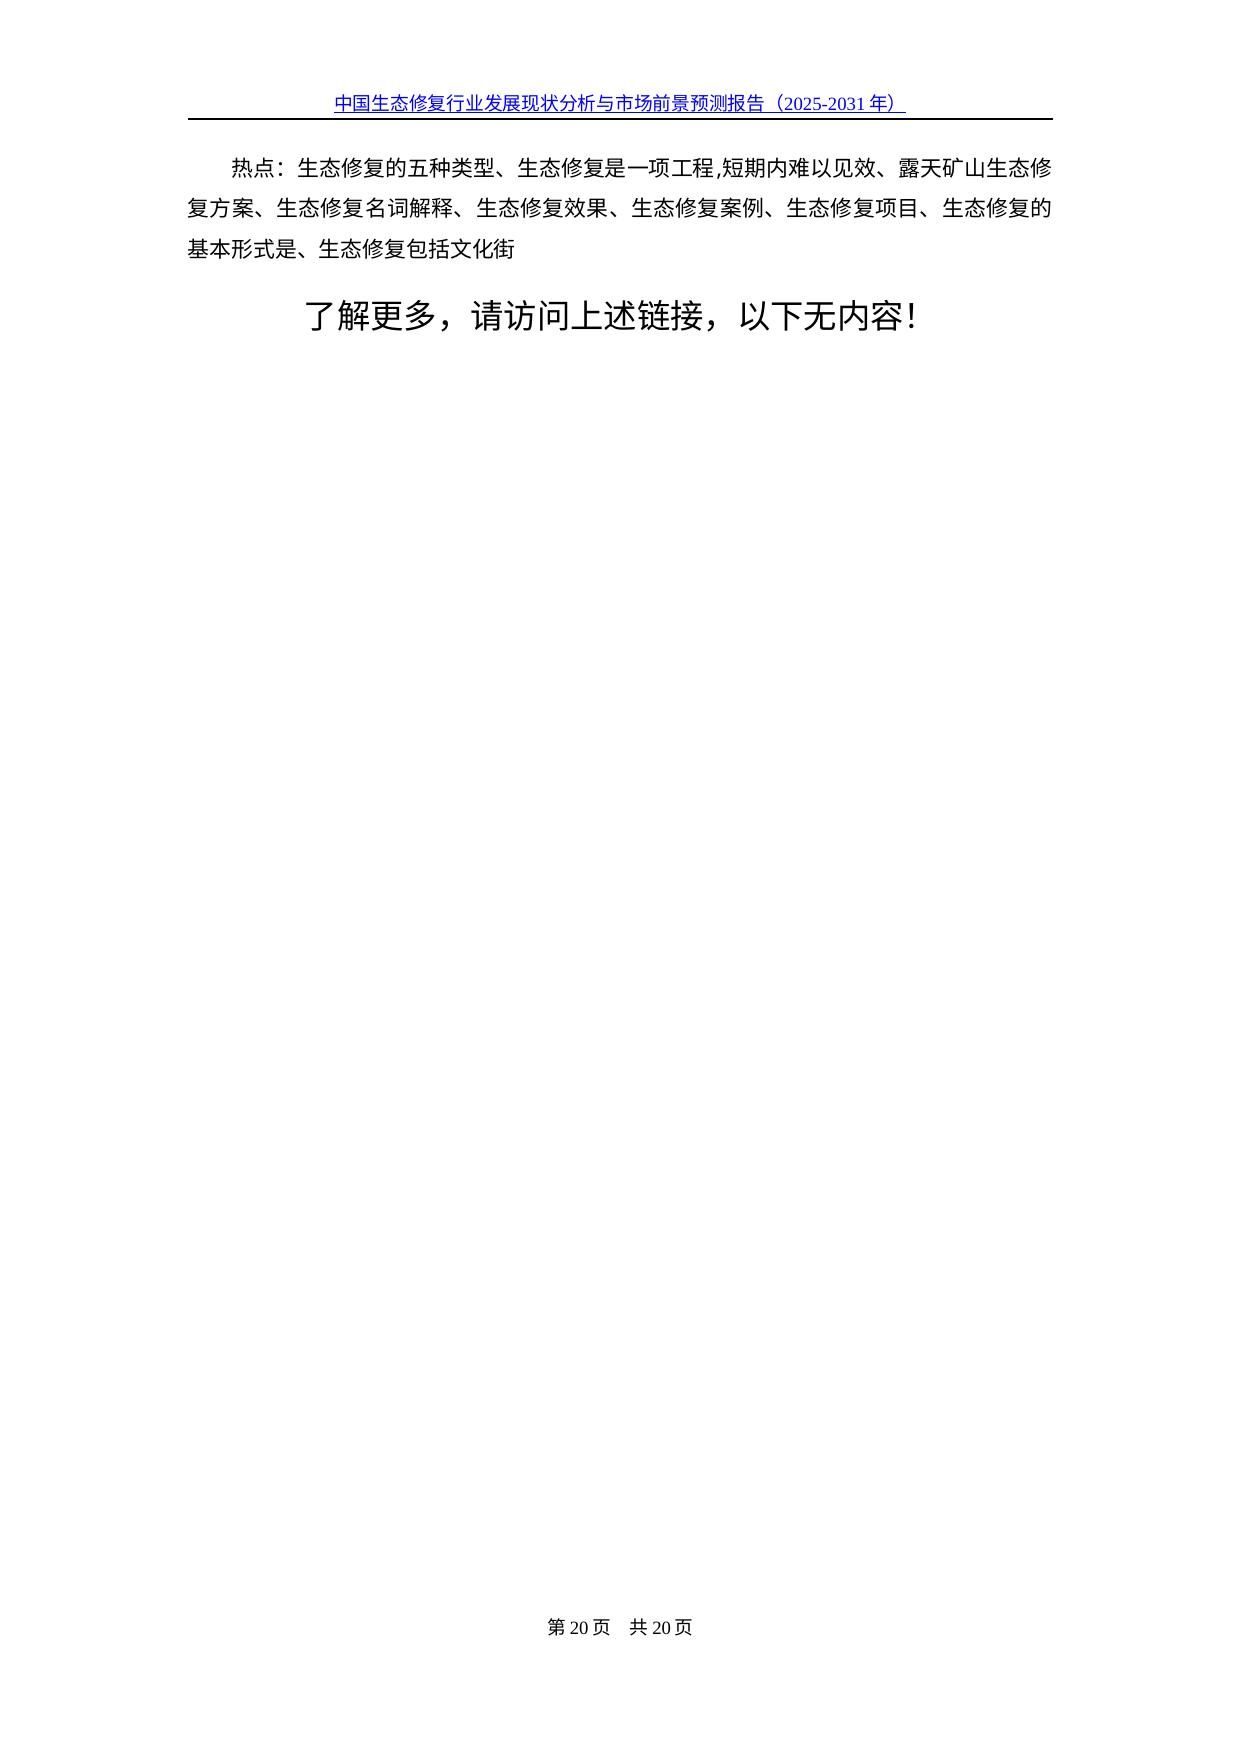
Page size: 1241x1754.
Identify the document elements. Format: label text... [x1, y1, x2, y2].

text 热点：生态修复的五种类型、生态修复是一项工程,短期内难以见效、露天矿山生态修复方案、生态修复名词解释、生态修复效果、生态修复案例、生态修复项目、生态修复的基本形式是、生态修复包括文化街 [187, 150, 1053, 264]
title 了解更多，请访问上述链接，以下无内容！ [187, 282, 1053, 347]
